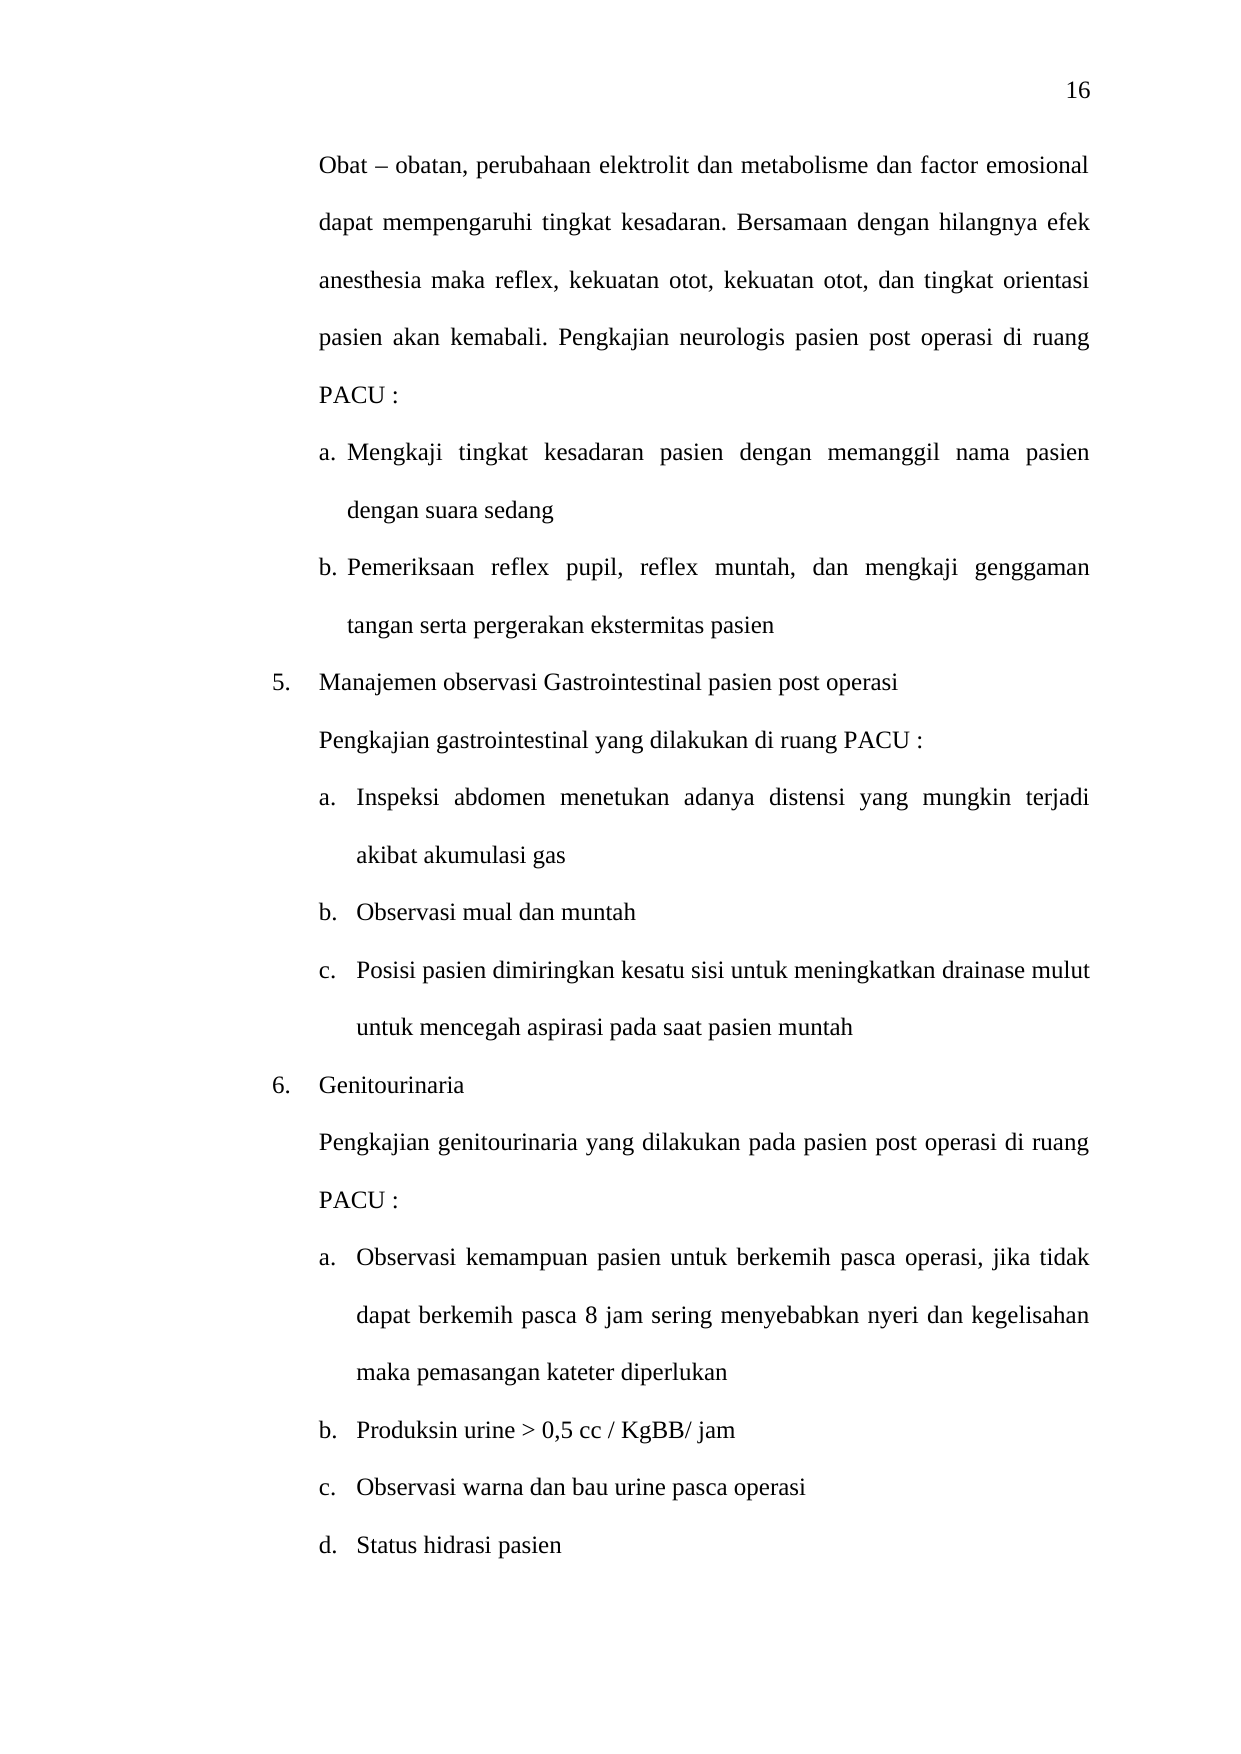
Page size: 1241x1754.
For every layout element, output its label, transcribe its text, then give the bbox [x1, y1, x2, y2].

list Inspeksi abdomen menetukan adanya distensi yang mungkin terjadi akibat akumulasi gas [319, 782, 1090, 869]
list Mengkaji tingkat kesadaran pasien dengan memanggil nama pasien dengan suara sedang [319, 437, 1090, 524]
list Pengkajian gastrointestinal yang dilakukan di ruang PACU : [319, 725, 1090, 754]
list Genitourinaria [272, 1070, 1090, 1099]
list Obat – obatan, perubahaan elektrolit dan metabolisme dan factor emosional dapat mempengaruhi tingkat kesadaran. Bersamaan dengan hilangnya efek anesthesia maka reflex, kekuatan otot, kekuatan otot, dan tingkat orientasi pasien akan kemabali. Pengkajian neurologis pasien post operasi di ruang PACU : [319, 150, 1090, 409]
list Manajemen observasi Gastrointestinal pasien post operasi [272, 667, 1090, 696]
list Produksin urine > 0,5 cc / KgBB/ jam [319, 1415, 1090, 1444]
list Observasi mual dan muntah [319, 897, 1090, 926]
list Pengkajian genitourinaria yang dilakukan pada pasien post operasi di ruang PACU : [319, 1127, 1090, 1214]
list Observasi kemampuan pasien untuk berkemih pasca operasi, jika tidak dapat berkemih pasca 8 jam sering menyebabkan nyeri dan kegelisahan maka pemasangan kateter diperlukan [319, 1242, 1090, 1386]
list Observasi warna dan bau urine pasca operasi [319, 1472, 1090, 1501]
list Status hidrasi pasien [319, 1530, 1090, 1559]
list Pemeriksaan reflex pupil, reflex muntah, dan mengkaji genggaman tangan serta pergerakan ekstermitas pasien [319, 552, 1090, 639]
list Posisi pasien dimiringkan kesatu sisi untuk meningkatkan drainase mulut untuk mencegah aspirasi pada saat pasien muntah [319, 955, 1090, 1041]
